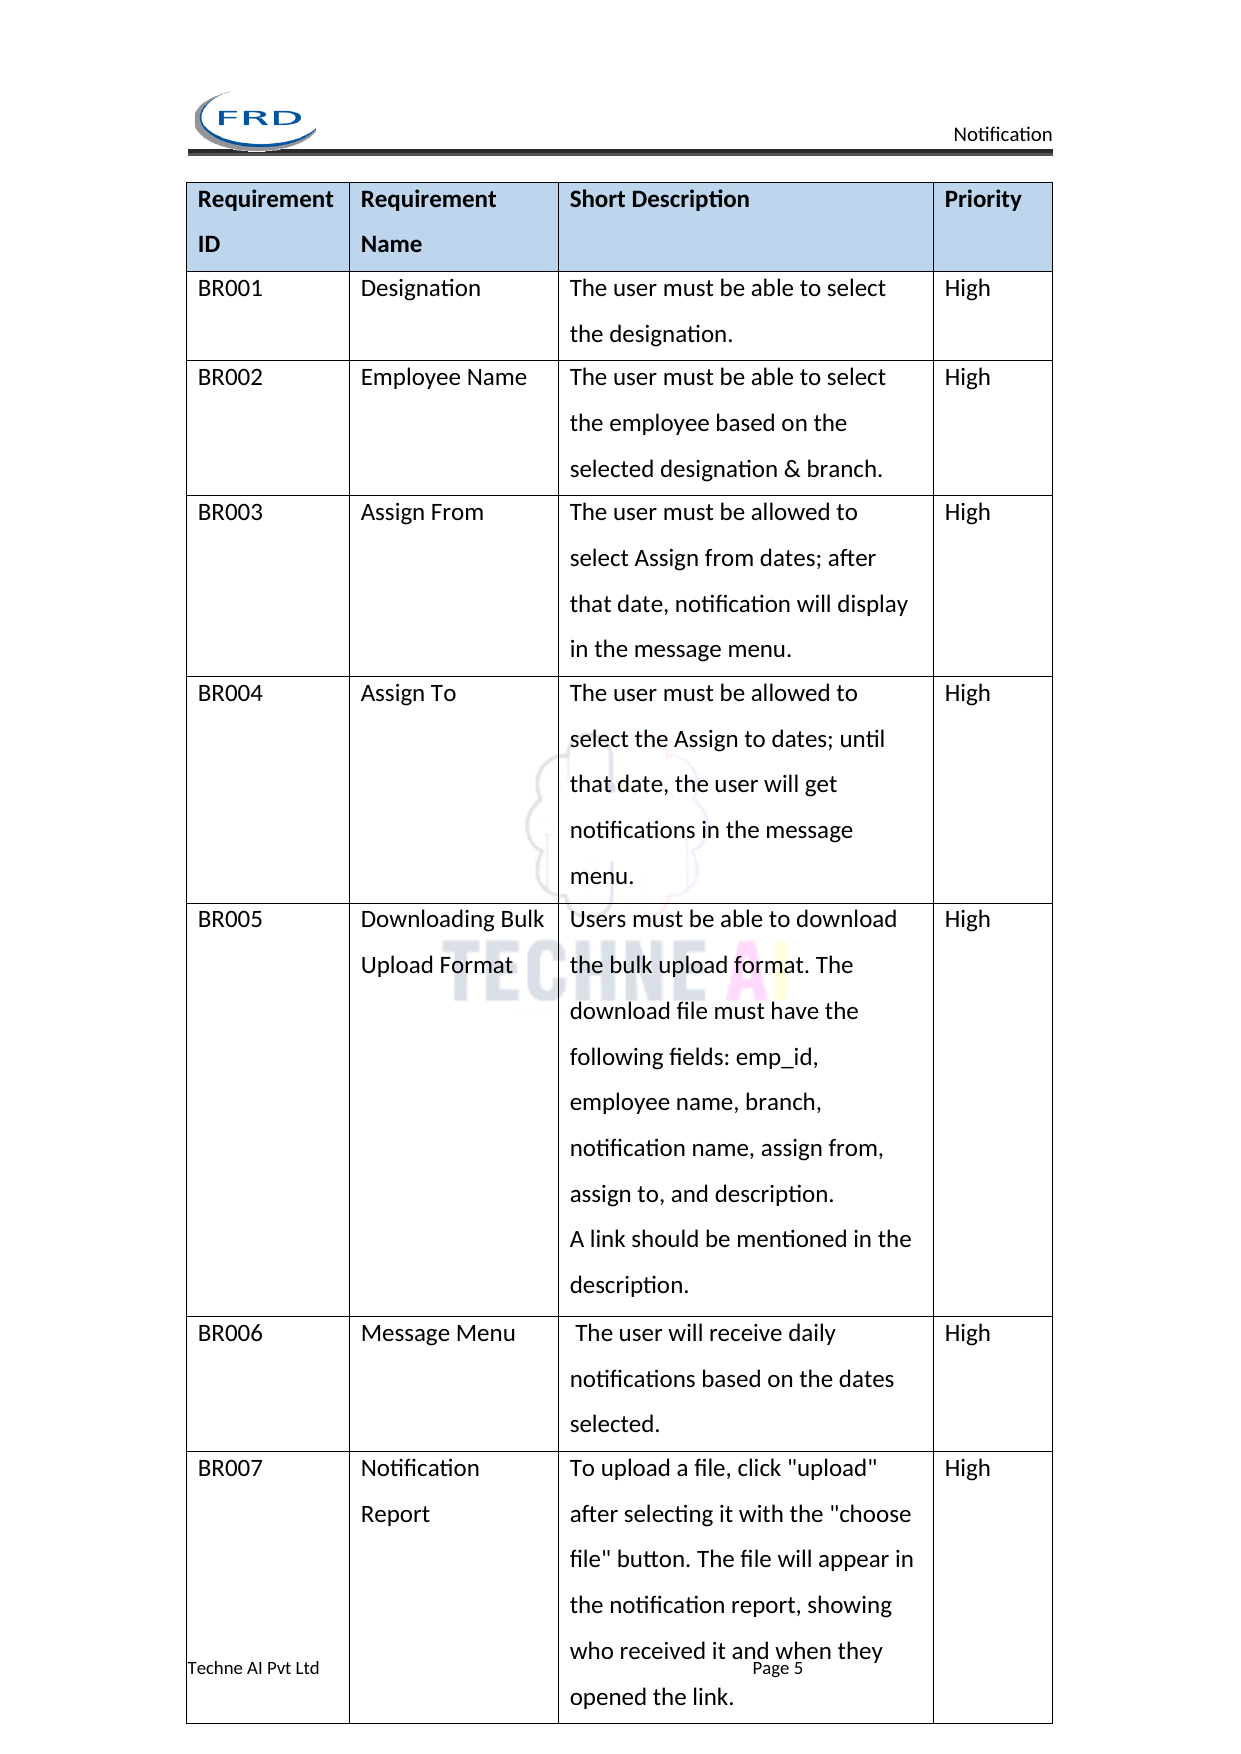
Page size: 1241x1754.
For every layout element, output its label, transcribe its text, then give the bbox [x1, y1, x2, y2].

table_cell Designation [350, 272, 558, 360]
table_cell High [934, 272, 1052, 360]
table_cell High [934, 496, 1052, 676]
table_cell Downloading Bulk Upload Format [350, 904, 558, 1316]
table_header Short Description [559, 183, 933, 271]
table_cell Assign From [350, 496, 558, 676]
table_header Requirement Name [350, 183, 558, 271]
table_cell BR003 [187, 496, 349, 676]
table_cell BR001 [187, 272, 349, 360]
table_cell Assign To [350, 677, 558, 902]
table_cell The user will receive daily notifications based on the dates selected. [559, 1317, 933, 1451]
table_cell High [934, 904, 1052, 1316]
table_cell BR005 [187, 904, 349, 1316]
table_cell To upload a file, click "upload" after selecting it with the "choose file" button. The file will appear in the notification report, showing who received it and when they opened the link. [559, 1452, 933, 1723]
table_cell Users must be able to download the bulk upload format. The download file must have the following fields: emp_id, employee name, branch, notification name, assign from, assign to, and description. A link should be mentioned in the description. [559, 904, 933, 1316]
table_cell Employee Name [350, 361, 558, 495]
table_header Priority [934, 183, 1052, 271]
table_cell High [934, 677, 1052, 902]
table_cell BR004 [187, 677, 349, 902]
table_cell Notification Report [350, 1452, 558, 1723]
table_cell BR006 [187, 1317, 349, 1451]
table_cell High [934, 1452, 1052, 1723]
table_cell High [934, 1317, 1052, 1451]
table_cell The user must be allowed to select the Assign to dates; until that date, the user will get notifications in the message menu. [559, 677, 933, 902]
table_cell The user must be able to select the employee based on the selected designation & branch. [559, 361, 933, 495]
table_cell Message Menu [350, 1317, 558, 1451]
table_cell BR002 [187, 361, 349, 495]
table_header Requirement ID [187, 183, 349, 271]
table_cell The user must be able to select the designation. [559, 272, 933, 360]
table_cell BR007 [187, 1452, 349, 1723]
table_cell High [934, 361, 1052, 495]
table_cell The user must be allowed to select Assign from dates; after that date, notification will display in the message menu. [559, 496, 933, 676]
